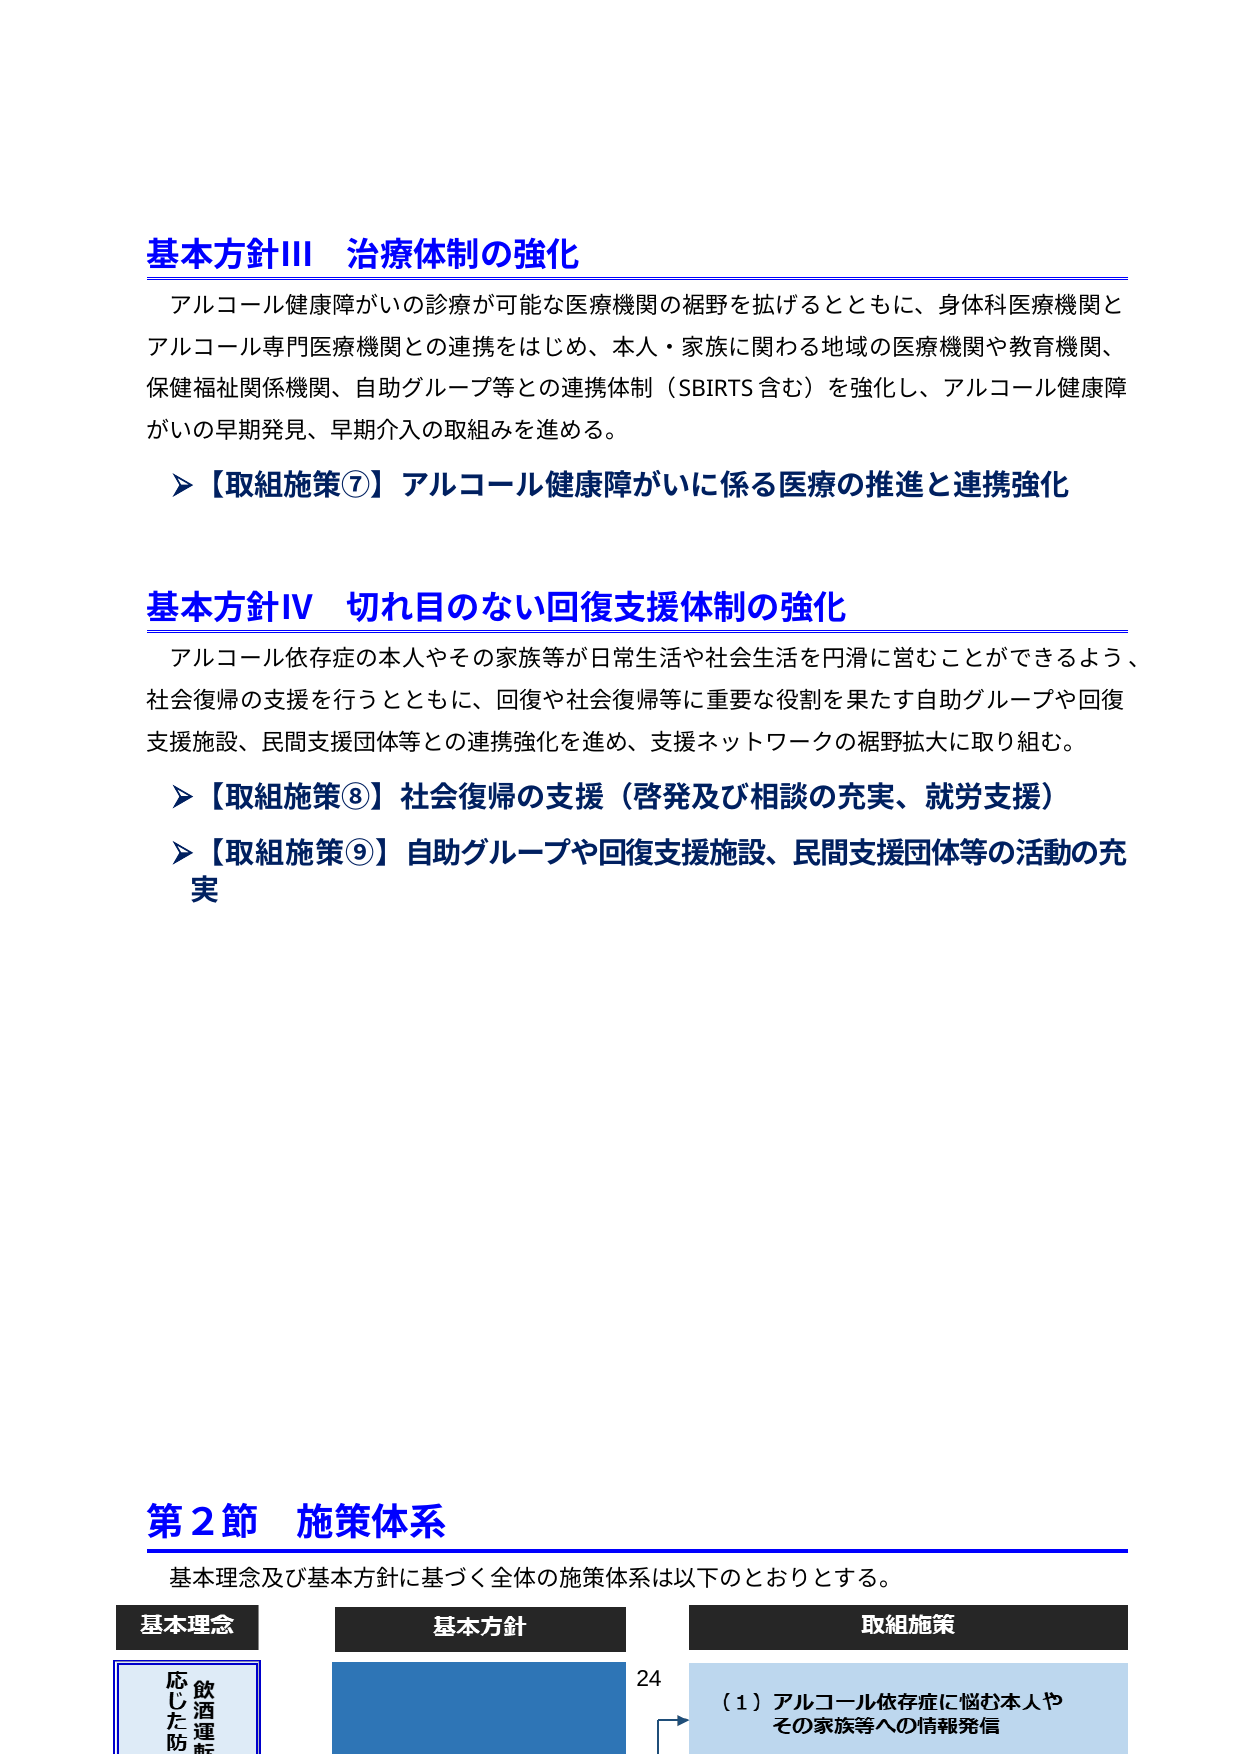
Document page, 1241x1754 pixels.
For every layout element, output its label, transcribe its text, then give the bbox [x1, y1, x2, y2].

list 【取組施策⑧】社会復帰の支援（啓発及び相談の充実、就労支援） [171, 777, 1128, 814]
text アルコール依存症の本人やその家族等が日常生活や社会生活を円滑に営むことができるよう、社会復帰の支援を行うとともに、回復や社会復帰等に重要な役割を果たす自助グループや回復支援施設、民間支援団体等との連携強化を進め、支援ネットワークの裾野拡大に取り組む。 [147, 633, 1128, 758]
list 【取組施策⑨】自助グループや回復支援施設、民間支援団体等の活動の充実 [171, 833, 1128, 908]
list 【取組施策⑦】アルコール健康障がいに係る医療の推進と連携強化 [171, 466, 1128, 503]
subtitle 基本方針Ⅳ 切れ目のない回復支援体制の強化 [147, 586, 1128, 630]
subtitle 基本方針Ⅲ 治療体制の強化 [147, 233, 1128, 277]
text アルコール健康障がいの診療が可能な医療機関の裾野を拡げるとともに、身体科医療機関とアルコール専門医療機関との連携をはじめ、本人・家族に関わる地域の医療機関や教育機関、保健福祉関係機関、自助グループ等との連携体制（SBIRTS含む）を強化し、アルコール健康障がいの早期発見、早期介入の取組みを進める。 [147, 280, 1128, 447]
picture [113, 1605, 1128, 1754]
text 基本理念及び基本方針に基づく全体の施策体系は以下のとおりとする。 [147, 1553, 1128, 1595]
subtitle 第２節 施策体系 [147, 1488, 1128, 1549]
